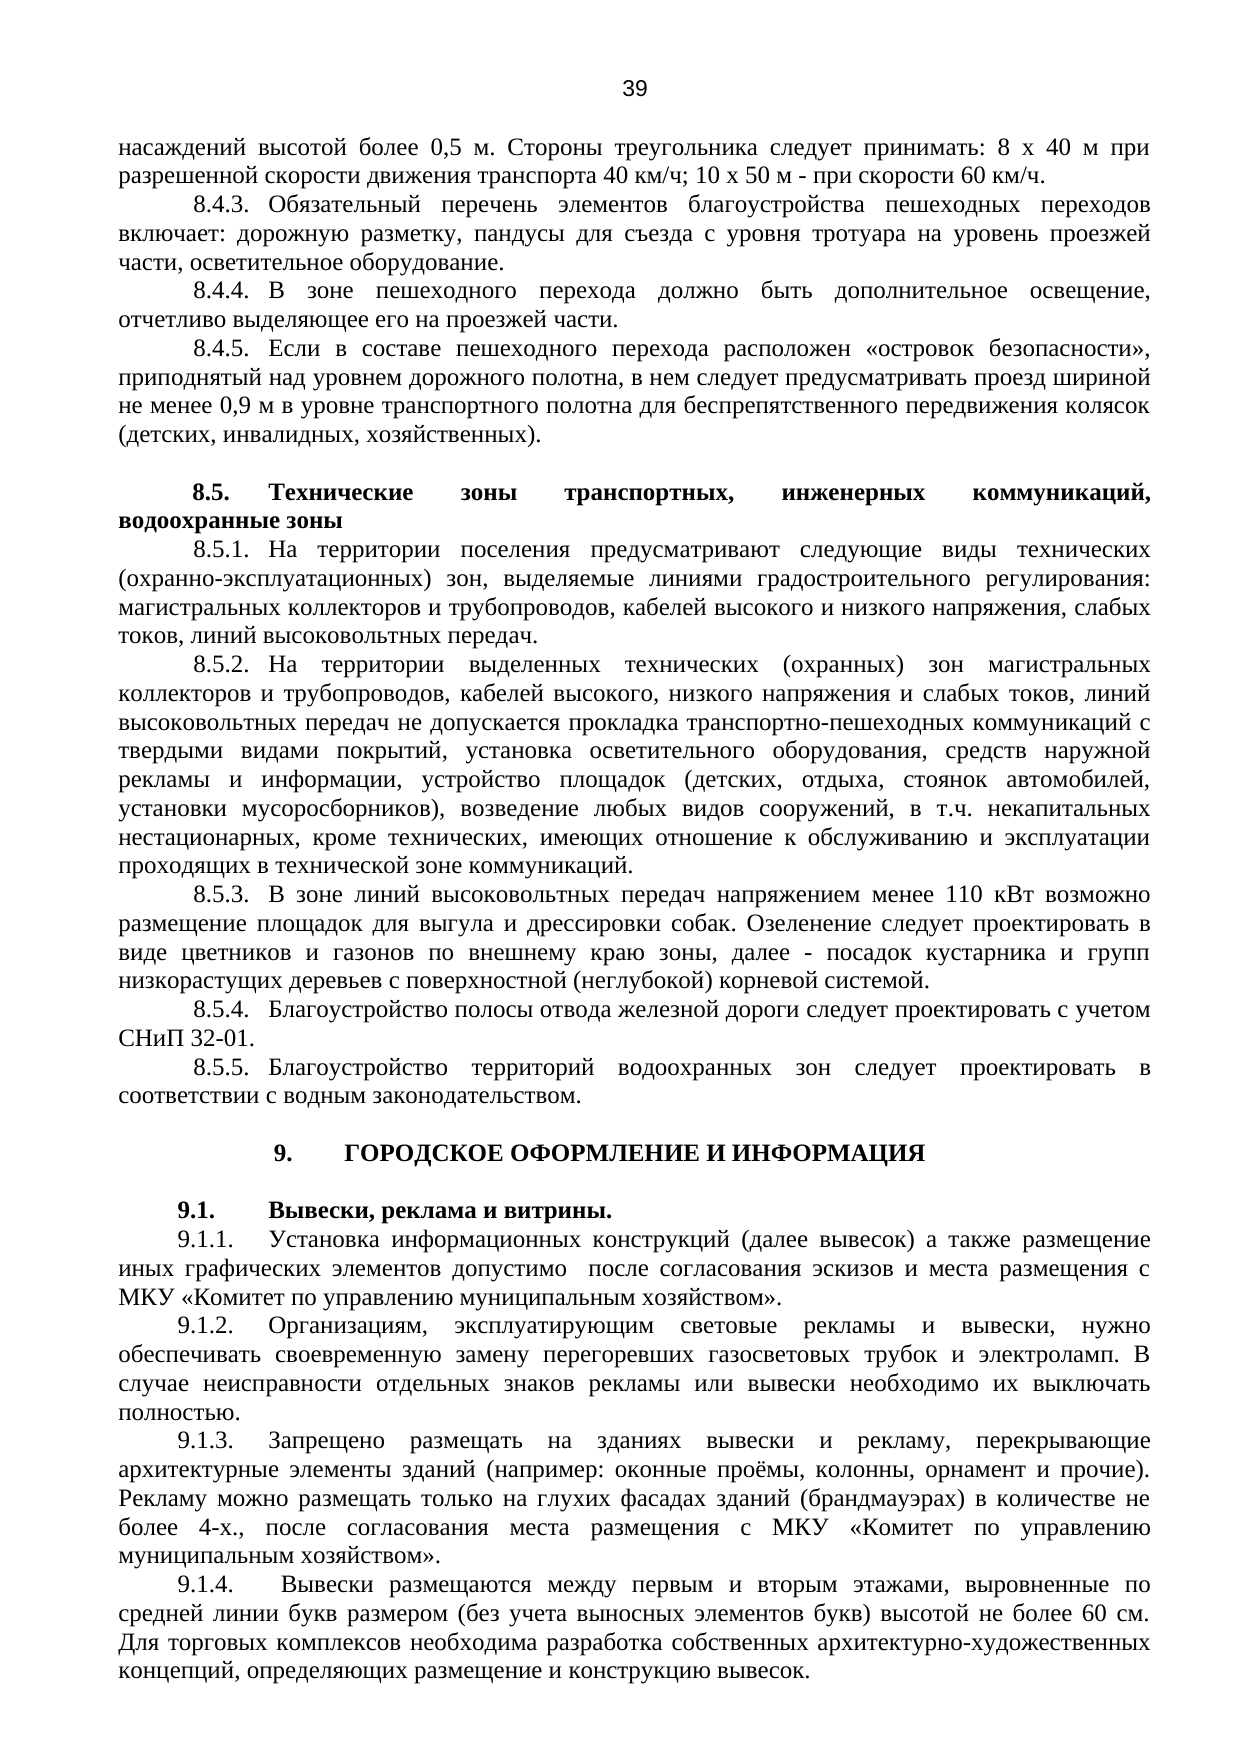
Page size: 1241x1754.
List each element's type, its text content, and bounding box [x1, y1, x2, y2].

list Технические зоны транспортных, инженерных коммуникаций, водоохранные зоны [118, 477, 1152, 534]
list В зоне линий высоковольтных передач напряжением менее 110 кВт возможно размещение площадок для выгула и дрессировки собак. Озеленение следует проектировать в виде цветников и газонов по внешнему краю зоны, далее - посадок кустарника и групп низкорастущих деревьев с поверхностной (неглубокой) корневой системой. [118, 879, 1152, 994]
subtitle Городское оформление и информация [48, 1138, 1152, 1167]
list Обязательный перечень элементов благоустройства пешеходных переходов включает: дорожную разметку, пандусы для съезда с уровня тротуара на уровень проезжей части, осветительное оборудование. [118, 189, 1152, 275]
list На территории поселения предусматривают следующие виды технических (охранно-эксплуатационных) зон, выделяемые линиями градостроительного регулирования: магистральных коллекторов и трубопроводов, кабелей высокого и низкого напряжения, слабых токов, линий высоковольтных передач. [118, 534, 1152, 649]
list Если в составе пешеходного перехода расположен «островок безопасности», приподнятый над уровнем дорожного полотна, в нем следует предусматривать проезд шириной не менее 0,9 м в уровне транспортного полотна для беспрепятственного передвижения колясок (детских, инвалидных, хозяйственных). [118, 333, 1152, 448]
list Вывески, реклама и витрины. [118, 1195, 1152, 1224]
list Благоустройство территорий водоохранных зон следует проектировать в соответствии с водным законодательством. [118, 1052, 1152, 1109]
list Организациям, эксплуатирующим световые рекламы и вывески, нужно обеспечивать своевременную замену перегоревших газосветовых трубок и электроламп. В случае неисправности отдельных знаков рекламы или вывески необходимо их выключать полностью. [118, 1310, 1152, 1425]
list Установка информационных конструкций (далее вывесок) а также размещение иных графических элементов допустимо после согласования эскизов и места размещения с МКУ «Комитет по управлению муниципальным хозяйством». [118, 1224, 1152, 1310]
list Запрещено размещать на зданиях вывески и рекламу, перекрывающие архитектурные элементы зданий (например: оконные проёмы, колонны, орнамент и прочие). Рекламу можно размещать только на глухих фасадах зданий (брандмауэрах) в количестве не более 4-х., после согласования места размещения с МКУ «Комитет по управлению муниципальным хозяйством». [118, 1425, 1152, 1569]
list На территории выделенных технических (охранных) зон магистральных коллекторов и трубопроводов, кабелей высокого, низкого напряжения и слабых токов, линий высоковольтных передач не допускается прокладка транспортно-пешеходных коммуникаций с твердыми видами покрытий, установка осветительного оборудования, средств наружной рекламы и информации, устройство площадок (детских, отдыха, стоянок автомобилей, установки мусоросборников), возведение любых видов сооружений, в т.ч. некапитальных нестационарных, кроме технических, имеющих отношение к обслуживанию и эксплуатации проходящих в технической зоне коммуникаций. [118, 649, 1152, 879]
list Вывески размещаются между первым и вторым этажами, выровненные по средней линии букв размером (без учета выносных элементов букв) высотой не более 60 см. Для торговых комплексов необходима разработка собственных архитектурно-художественных концепций, определяющих размещение и конструкцию вывесок. [118, 1569, 1152, 1684]
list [118, 132, 1152, 189]
list В зоне пешеходного перехода должно быть дополнительное освещение, отчетливо выделяющее его на проезжей части. [118, 275, 1152, 333]
list Благоустройство полосы отвода железной дороги следует проектировать с учетом СНиП 32-01. [118, 994, 1152, 1052]
